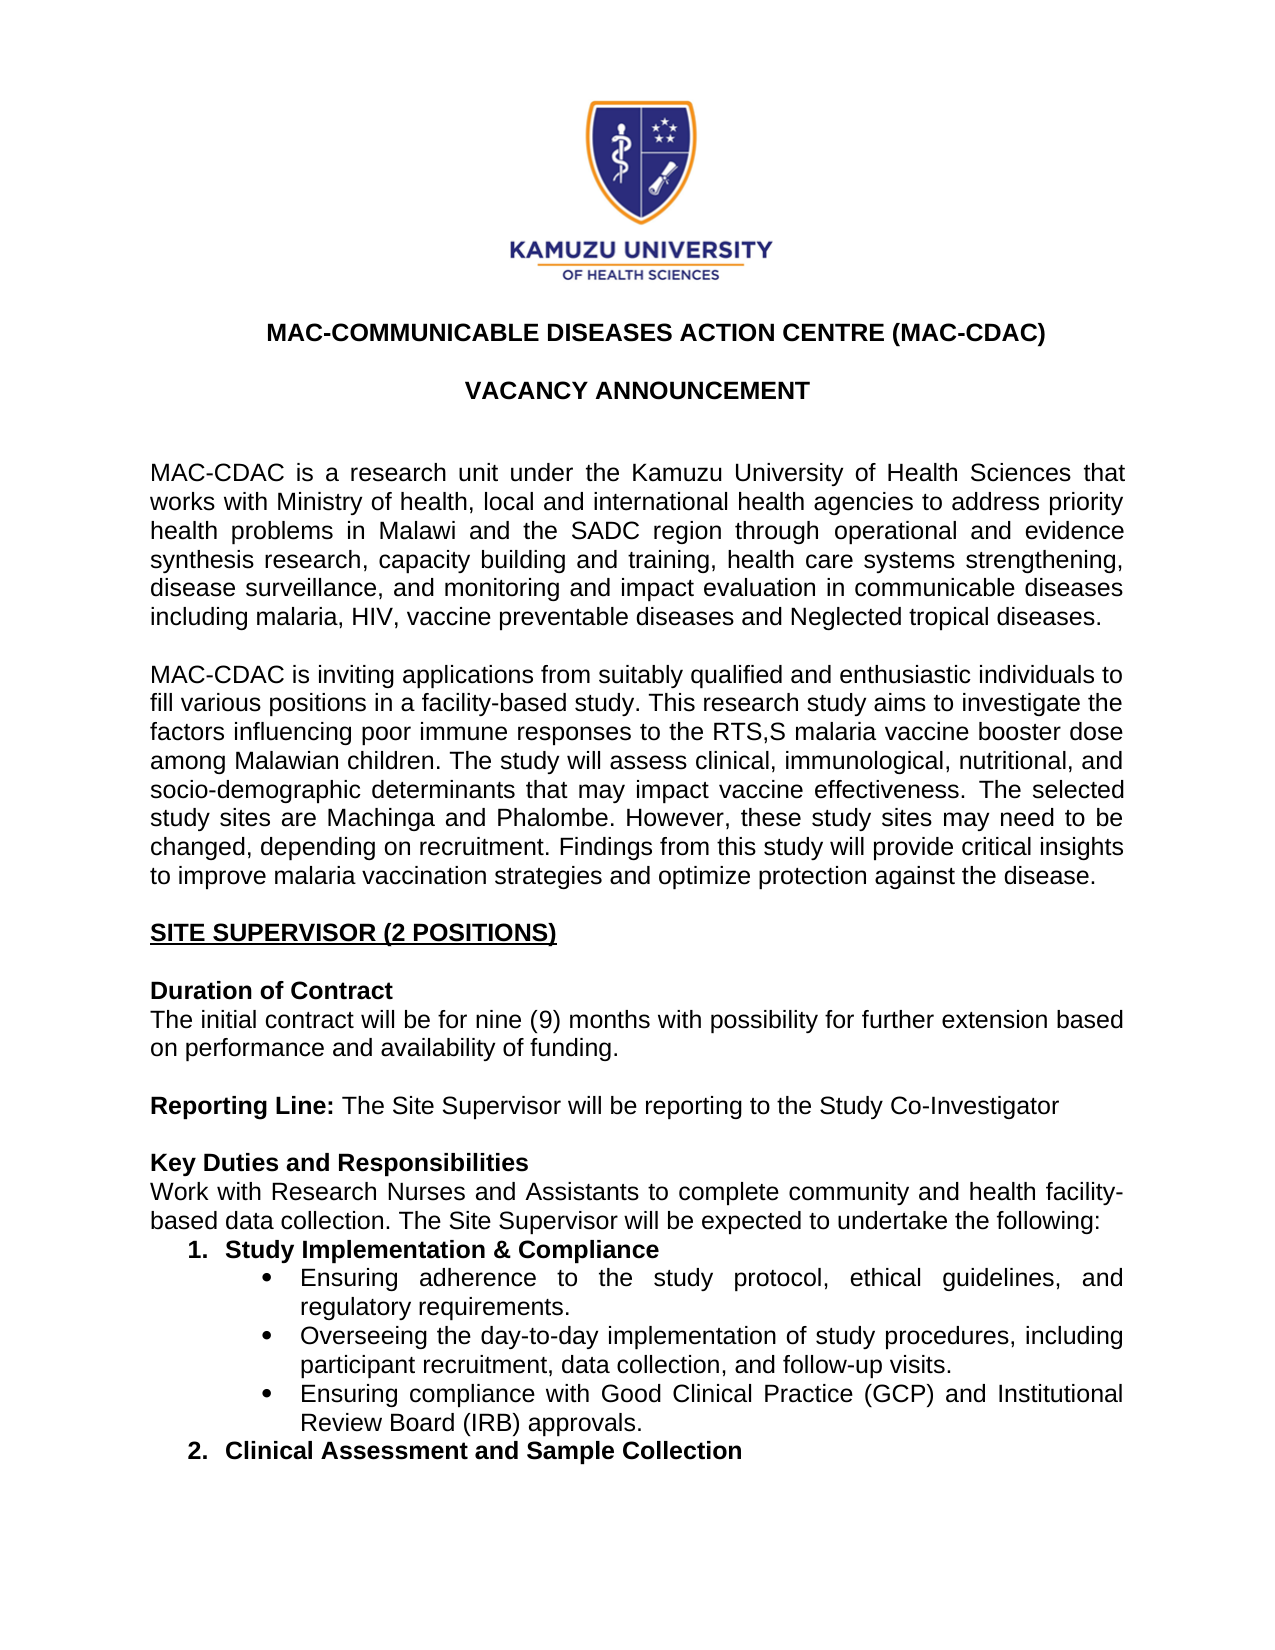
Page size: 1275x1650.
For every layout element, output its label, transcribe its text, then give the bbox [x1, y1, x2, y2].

text SITE SUPERVISOR (2 POSITIONS) [150, 918, 1125, 947]
list Clinical Assessment and Sample Collection [187, 1436, 1125, 1465]
text Work with Research Nurses and Assistants to complete community and health facility-based data collection. The Site Supervisor will be expected to undertake the following: [150, 1177, 1125, 1235]
text The initial contract will be for nine (9) months with possibility for further extension based on performance and availability of funding. [150, 1005, 1125, 1062]
text Key Duties and Responsibilities [150, 1148, 1125, 1177]
text Duration of Contract [150, 976, 1125, 1005]
list Study Implementation & Compliance [187, 1235, 1125, 1263]
list Ensuring compliance with Good Clinical Practice (GCP) and Institutional Review Board (IRB) approvals. [262, 1379, 1125, 1436]
list Overseeing the day-to-day implementation of study procedures, including participant recruitment, data collection, and follow-up visits. [262, 1321, 1125, 1379]
text Reporting Line: The Site Supervisor will be reporting to the Study Co-Investigator [150, 1091, 1125, 1120]
text MAC-CDAC is inviting applications from suitably qualified and enthusiastic individuals to fill various positions in a facility-based study. This research study aims to investigate the factors influencing poor immune responses to the RTS,S malaria vaccine booster dose among Malawian children. The study will assess clinical, immunological, nutritional, and socio-demographic determinants that may impact vaccine effectiveness. The selected study sites are Machinga and Phalombe. However, these study sites may need to be changed, depending on recruitment. Findings from this study will provide critical insights to improve malaria vaccination strategies and optimize protection against the disease. [150, 660, 1125, 890]
text MAC-CDAC is a research unit under the Kamuzu University of Health Sciences that works with Ministry of health, local and international health agencies to address priority health problems in Malawi and the SADC region through operational and evidence synthesis research, capacity building and training, health care systems strengthening, disease surveillance, and monitoring and impact evaluation in communicable diseases including malaria, HIV, vaccine preventable diseases and Neglected tropical diseases. [150, 458, 1125, 631]
picture [494, 93, 781, 284]
text VACANCY ANNOUNCEMENT [150, 376, 1125, 404]
text MAC-COMMUNICABLE DISEASES ACTION CENTRE (MAC-CDAC) [150, 318, 1125, 347]
list Ensuring adherence to the study protocol, ethical guidelines, and regulatory requirements. [262, 1263, 1125, 1321]
